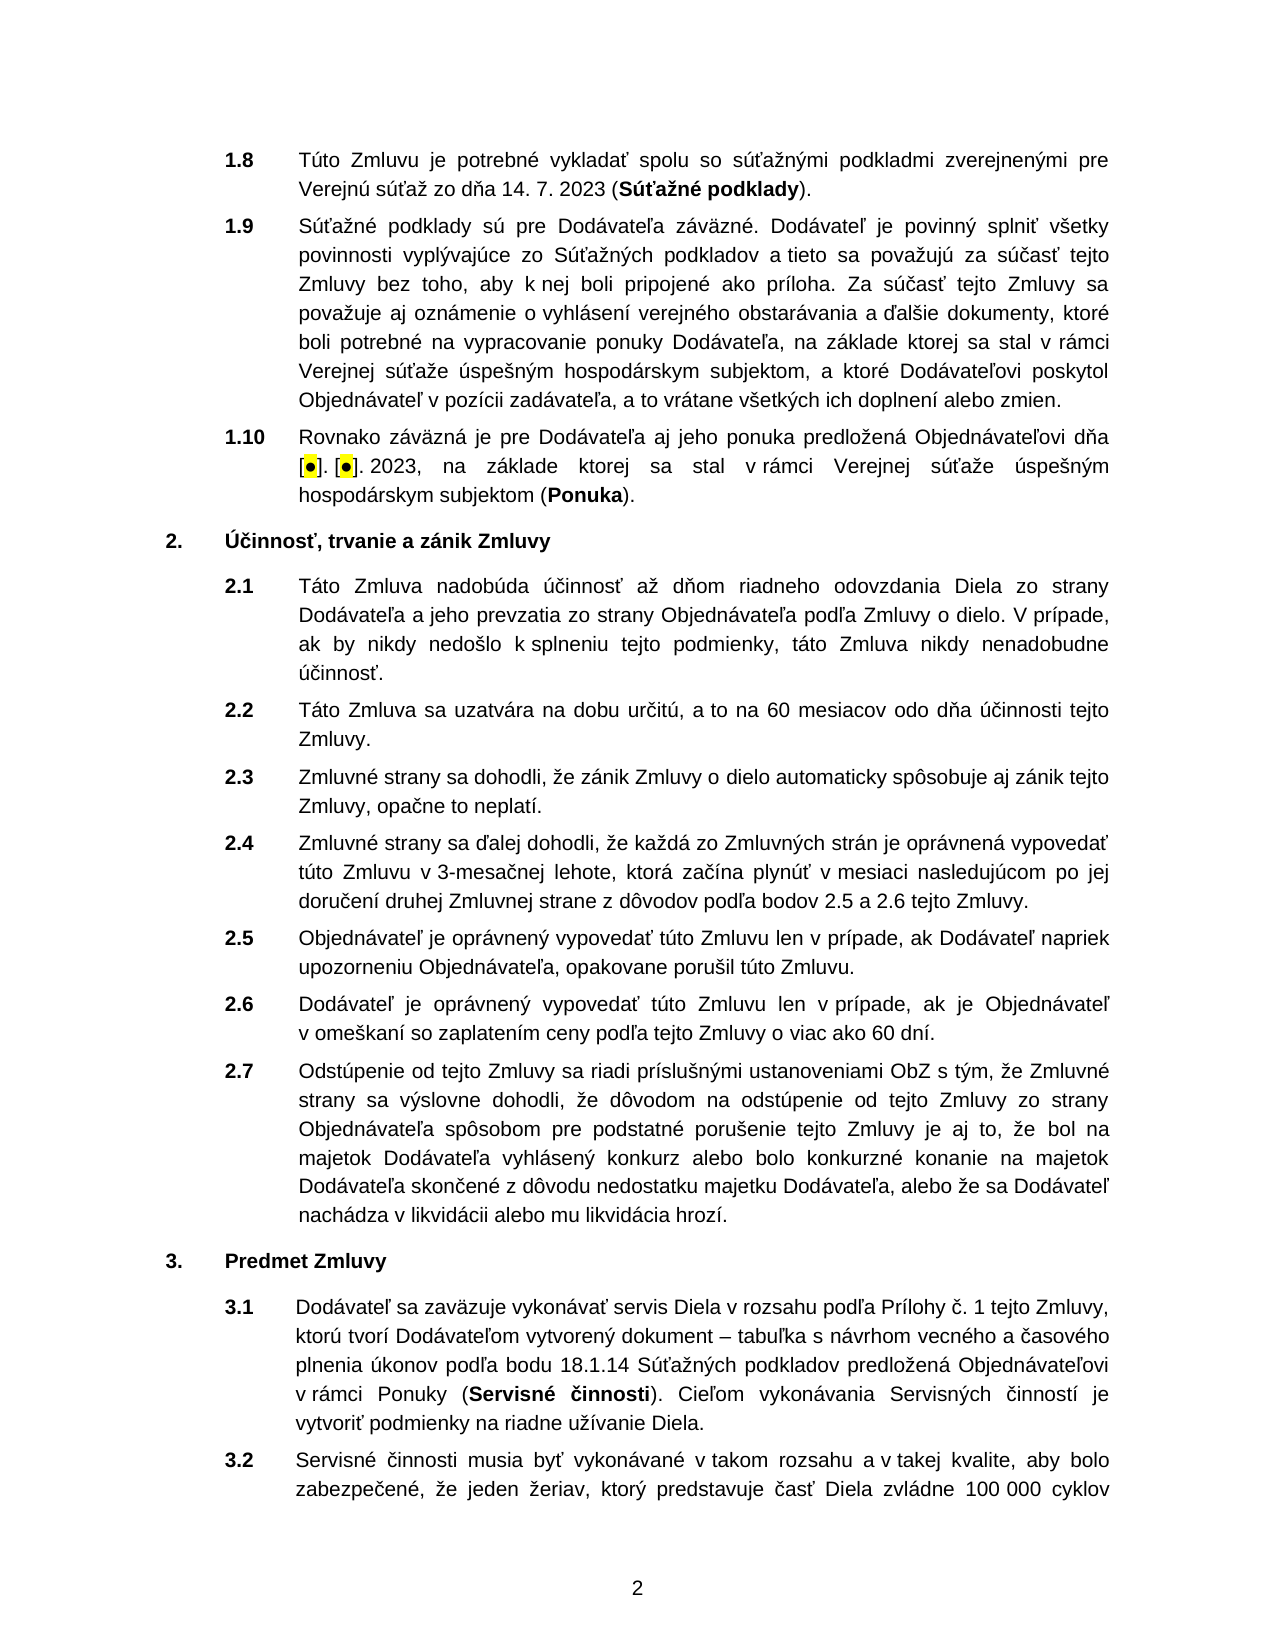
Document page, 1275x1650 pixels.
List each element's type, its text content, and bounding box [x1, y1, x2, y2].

list Súťažné podklady sú pre Dodávateľa záväzné. Dodávateľ je povinný splniť všetky povinnosti vyplývajúce zo Súťažných podkladov a tieto sa považujú za súčasť tejto Zmluvy bez toho, aby k nej boli pripojené ako príloha. Za súčasť tejto Zmluvy sa považuje aj oznámenie o vyhlásení verejného obstarávania a ďalšie dokumenty, ktoré boli potrebné na vypracovanie ponuky Dodávateľa, na základe ktorej sa stal v rámci Verejnej súťaže úspešným hospodárskym subjektom, a ktoré Dodávateľovi poskytol Objednávateľ v pozícii zadávateľa, a to vrátane všetkých ich doplnení alebo zmien. [224, 214, 1109, 412]
list Táto Zmluva sa uzatvára na dobu určitú, a to na 60 mesiacov odo dňa účinnosti tejto Zmluvy. [224, 698, 1109, 751]
list Rovnako záväzná je pre Dodávateľa aj jeho ponuka predložená Objednávateľovi dňa [●]. [●]. 2023, na základe ktorej sa stal v rámci Verejnej súťaže úspešným hospodárskym subjektom (Ponuka). [224, 425, 1109, 507]
list Dodávateľ sa zaväzuje vykonávať servis Diela v rozsahu podľa Prílohy č. 1 tejto Zmluvy, ktorú tvorí Dodávateľom vytvorený dokument – tabuľka s návrhom vecného a časového plnenia úkonov podľa bodu 18.1.14 Súťažných podkladov predložená Objednávateľovi v rámci Ponuky (Servisné činnosti). Cieľom vykonávania Servisných činností je vytvoriť podmienky na riadne užívanie Diela. [224, 1294, 1109, 1434]
list Zmluvné strany sa ďalej dohodli, že každá zo Zmluvných strán je oprávnená vypovedať túto Zmluvu v 3-mesačnej lehote, ktorá začína plynúť v mesiaci nasledujúcom po jej doručení druhej Zmluvnej strane z dôvodov podľa bodov 2.5 a 2.6 tejto Zmluvy. [224, 831, 1109, 913]
list Predmet Zmluvy [165, 1249, 1109, 1273]
list Odstúpenie od tejto Zmluvy sa riadi príslušnými ustanoveniami ObZ s tým, že Zmluvné strany sa výslovne dohodli, že dôvodom na odstúpenie od tejto Zmluvy zo strany Objednávateľa spôsobom pre podstatné porušenie tejto Zmluvy je aj to, že bol na majetok Dodávateľa vyhlásený konkurz alebo bolo konkurzné konanie na majetok Dodávateľa skončené z dôvodu nedostatku majetku Dodávateľa, alebo že sa Dodávateľ nachádza v likvidácii alebo mu likvidácia hrozí. [224, 1058, 1109, 1227]
list Túto Zmluvu je potrebné vykladať spolu so súťažnými podkladmi zverejnenými pre Verejnú súťaž zo dňa 14. 7. 2023 (Súťažné podklady). [224, 148, 1109, 201]
list Dodávateľ je oprávnený vypovedať túto Zmluvu len v prípade, ak je Objednávateľ v omeškaní so zaplatením ceny podľa tejto Zmluvy o viac ako 60 dní. [224, 992, 1109, 1045]
list Zmluvné strany sa dohodli, že zánik Zmluvy o dielo automaticky spôsobuje aj zánik tejto Zmluvy, opačne to neplatí. [224, 764, 1109, 817]
list Táto Zmluva nadobúda účinnosť až dňom riadneho odovzdania Diela zo strany Dodávateľa a jeho prevzatia zo strany Objednávateľa podľa Zmluvy o dielo. V prípade, ak by nikdy nedošlo k splneniu tejto podmienky, táto Zmluva nikdy nenadobudne účinnosť. [224, 574, 1109, 685]
list Objednávateľ je oprávnený vypovedať túto Zmluvu len v prípade, ak Dodávateľ napriek upozorneniu Objednávateľa, opakovane porušil túto Zmluvu. [224, 926, 1109, 979]
list Účinnosť, trvanie a zánik Zmluvy [165, 528, 1109, 552]
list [224, 1448, 1109, 1501]
